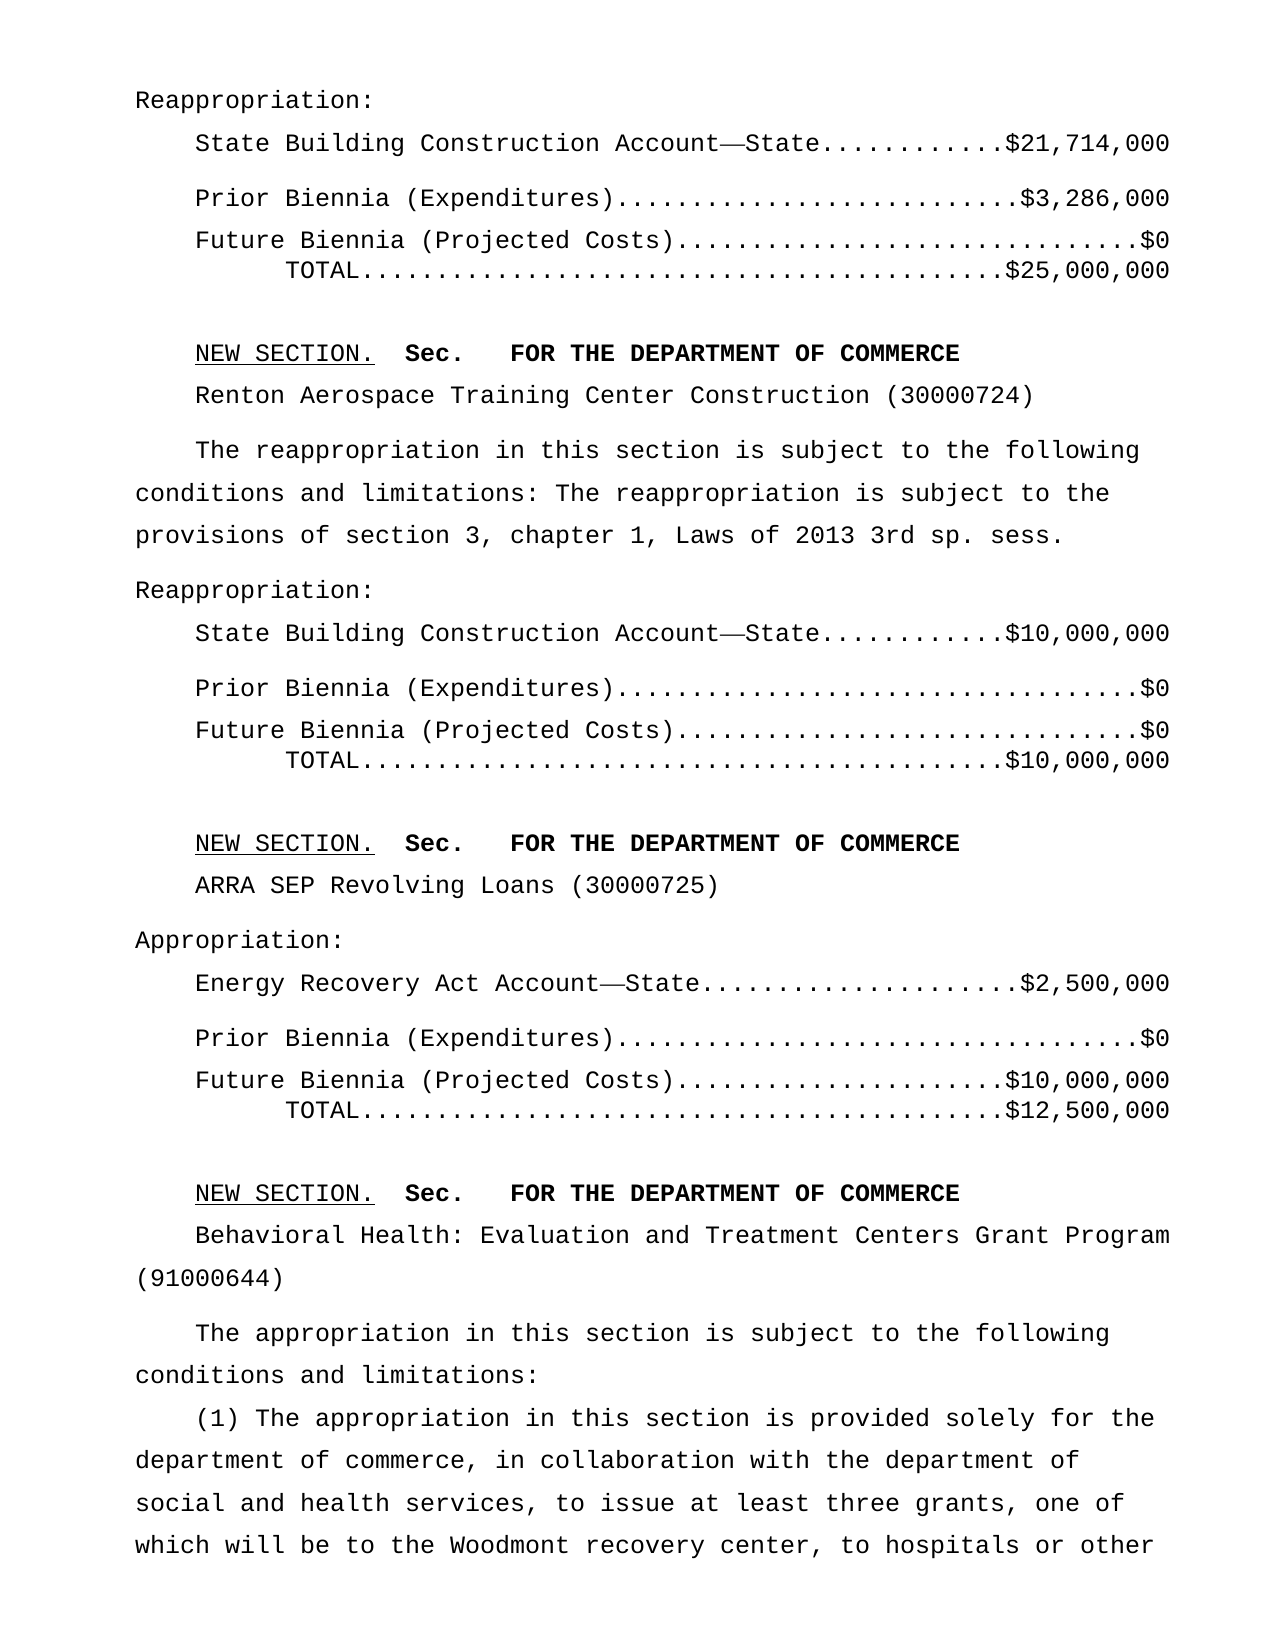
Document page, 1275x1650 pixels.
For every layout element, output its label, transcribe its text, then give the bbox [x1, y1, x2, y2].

text TOTAL $12,500,000 [135, 1097, 1170, 1126]
text Reappropriation: [135, 75, 1170, 117]
text The reappropriation in this section is subject to the following conditions and limitations: The reappropriation is subject to the provisions of section 3, chapter 1, Laws of 2013 3rd sp. sess. [135, 425, 1170, 552]
text Prior Biennia (Expenditures) $0 [135, 1012, 1170, 1055]
text State Building Construction Account—State $10,000,000 [135, 607, 1170, 650]
text Prior Biennia (Expenditures) $0 [135, 662, 1170, 705]
text Future Biennia (Projected Costs) $10,000,000 [135, 1055, 1170, 1097]
text ARRA SEP Revolving Loans (30000725) [135, 860, 1170, 902]
text Future Biennia (Projected Costs) $0 [135, 215, 1170, 257]
text Future Biennia (Projected Costs) $0 [135, 705, 1170, 747]
text Behavioral Health: Evaluation and Treatment Centers Grant Program (91000644) [135, 1210, 1170, 1295]
text Renton Aerospace Training Center Construction (30000724) [135, 370, 1170, 412]
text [135, 1392, 1170, 1562]
text The appropriation in this section is subject to the following conditions and limitations: [135, 1307, 1170, 1392]
text Appropriation: [135, 915, 1170, 957]
text Energy Recovery Act Account—State $2,500,000 [135, 957, 1170, 1000]
text TOTAL $10,000,000 [135, 747, 1170, 776]
text Reappropriation: [135, 565, 1170, 607]
text State Building Construction Account—State $21,714,000 [135, 117, 1170, 160]
text Prior Biennia (Expenditures) $3,286,000 [135, 172, 1170, 215]
text NEW SECTION. Sec. FOR THE DEPARTMENT OF COMMERCE [135, 817, 1170, 860]
text TOTAL $25,000,000 [135, 257, 1170, 286]
text NEW SECTION. Sec. FOR THE DEPARTMENT OF COMMERCE [135, 1167, 1170, 1210]
text NEW SECTION. Sec. FOR THE DEPARTMENT OF COMMERCE [135, 327, 1170, 370]
